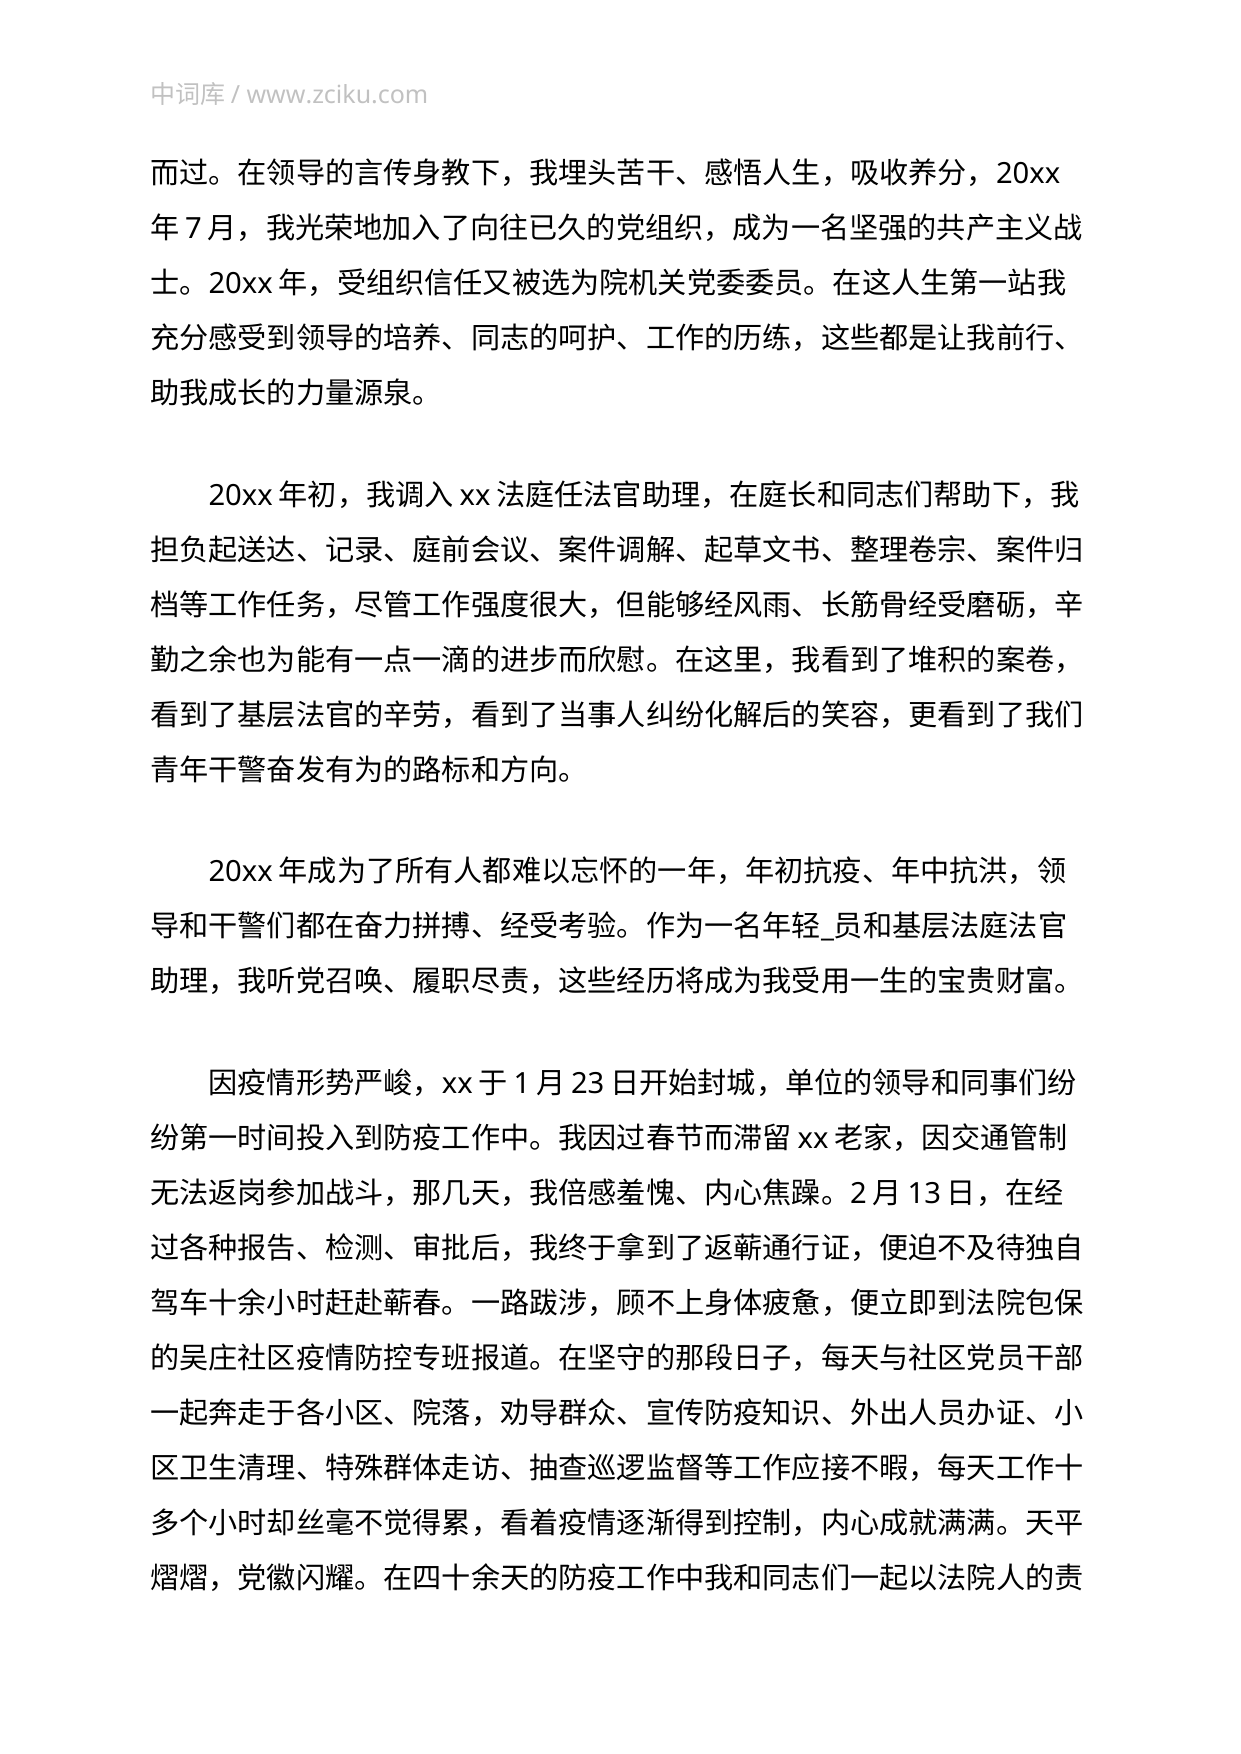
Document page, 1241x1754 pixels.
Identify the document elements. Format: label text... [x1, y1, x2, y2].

text 20xx年初，我调入xx法庭任法官助理，在庭长和同志们帮助下，我担负起送达、记录、庭前会议、案件调解、起草文书、整理卷宗、案件归档等工作任务，尽管工作强度很大，但能够经风雨、长筋骨经受磨砺，辛勤之余也为能有一点一滴的进步而欣慰。在这里，我看到了堆积的案卷，看到了基层法官的辛劳，看到了当事人纠纷化解后的笑容，更看到了我们青年干警奋发有为的路标和方向。 [150, 472, 1090, 788]
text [150, 150, 1090, 412]
text 20xx年成为了所有人都难以忘怀的一年，年初抗疫、年中抗洪，领导和干警们都在奋力拼搏、经受考验。作为一名年轻_员和基层法庭法官助理，我听党召唤、履职尽责，这些经历将成为我受用一生的宝贵财富。 [150, 848, 1090, 1000]
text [150, 1060, 1090, 1596]
